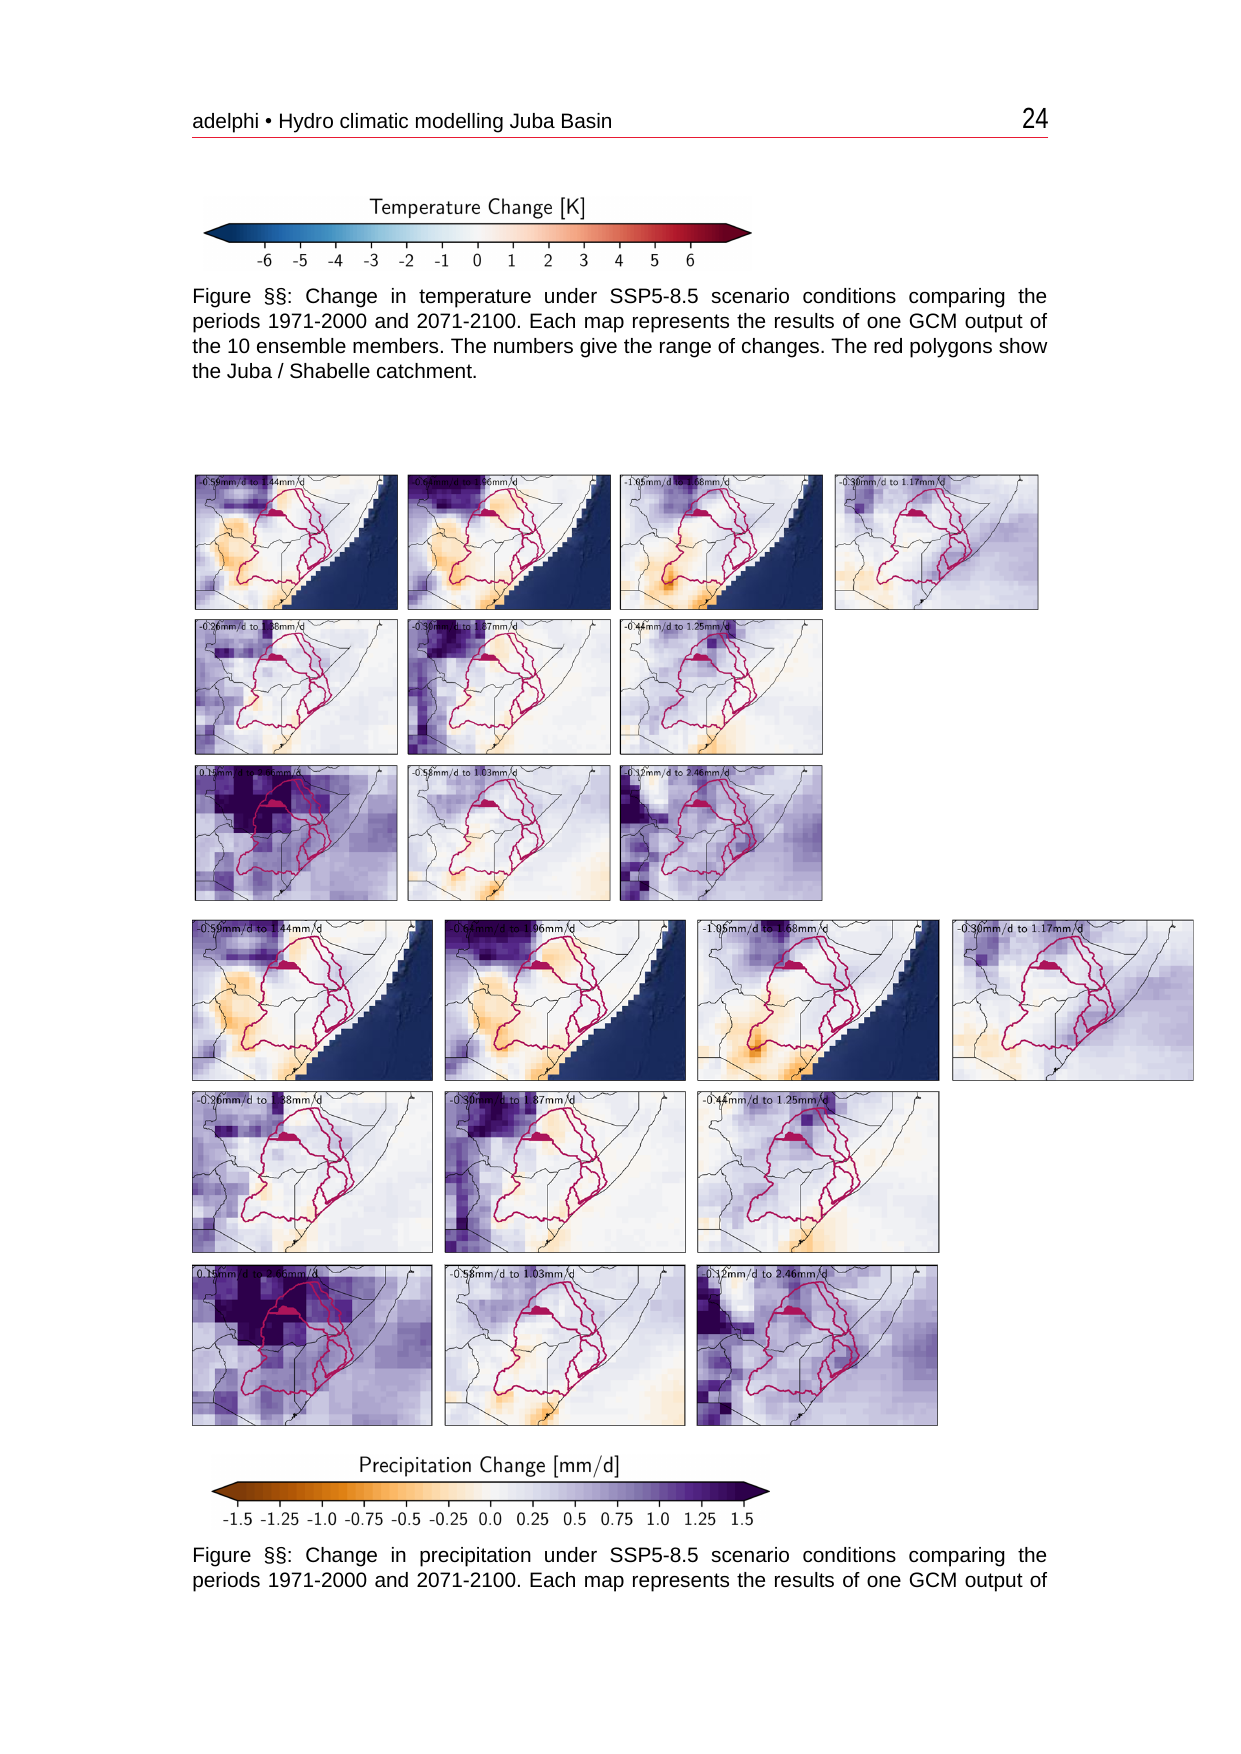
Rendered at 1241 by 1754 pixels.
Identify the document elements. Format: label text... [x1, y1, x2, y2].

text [192, 1542, 1048, 1592]
picture [212, 1455, 769, 1529]
picture [204, 197, 751, 271]
picture [192, 470, 1049, 908]
picture [192, 919, 1194, 1426]
text Figure §§: Change in temperature under SSP5-8.5 scenario conditions comparing the periods 1971-2000 and 2071-2100. Each map represents the results of one GCM output of the 10 ensemble members. The numbers give the range of changes. The red polygons show the Juba / Shabelle catchment. [192, 283, 1048, 383]
